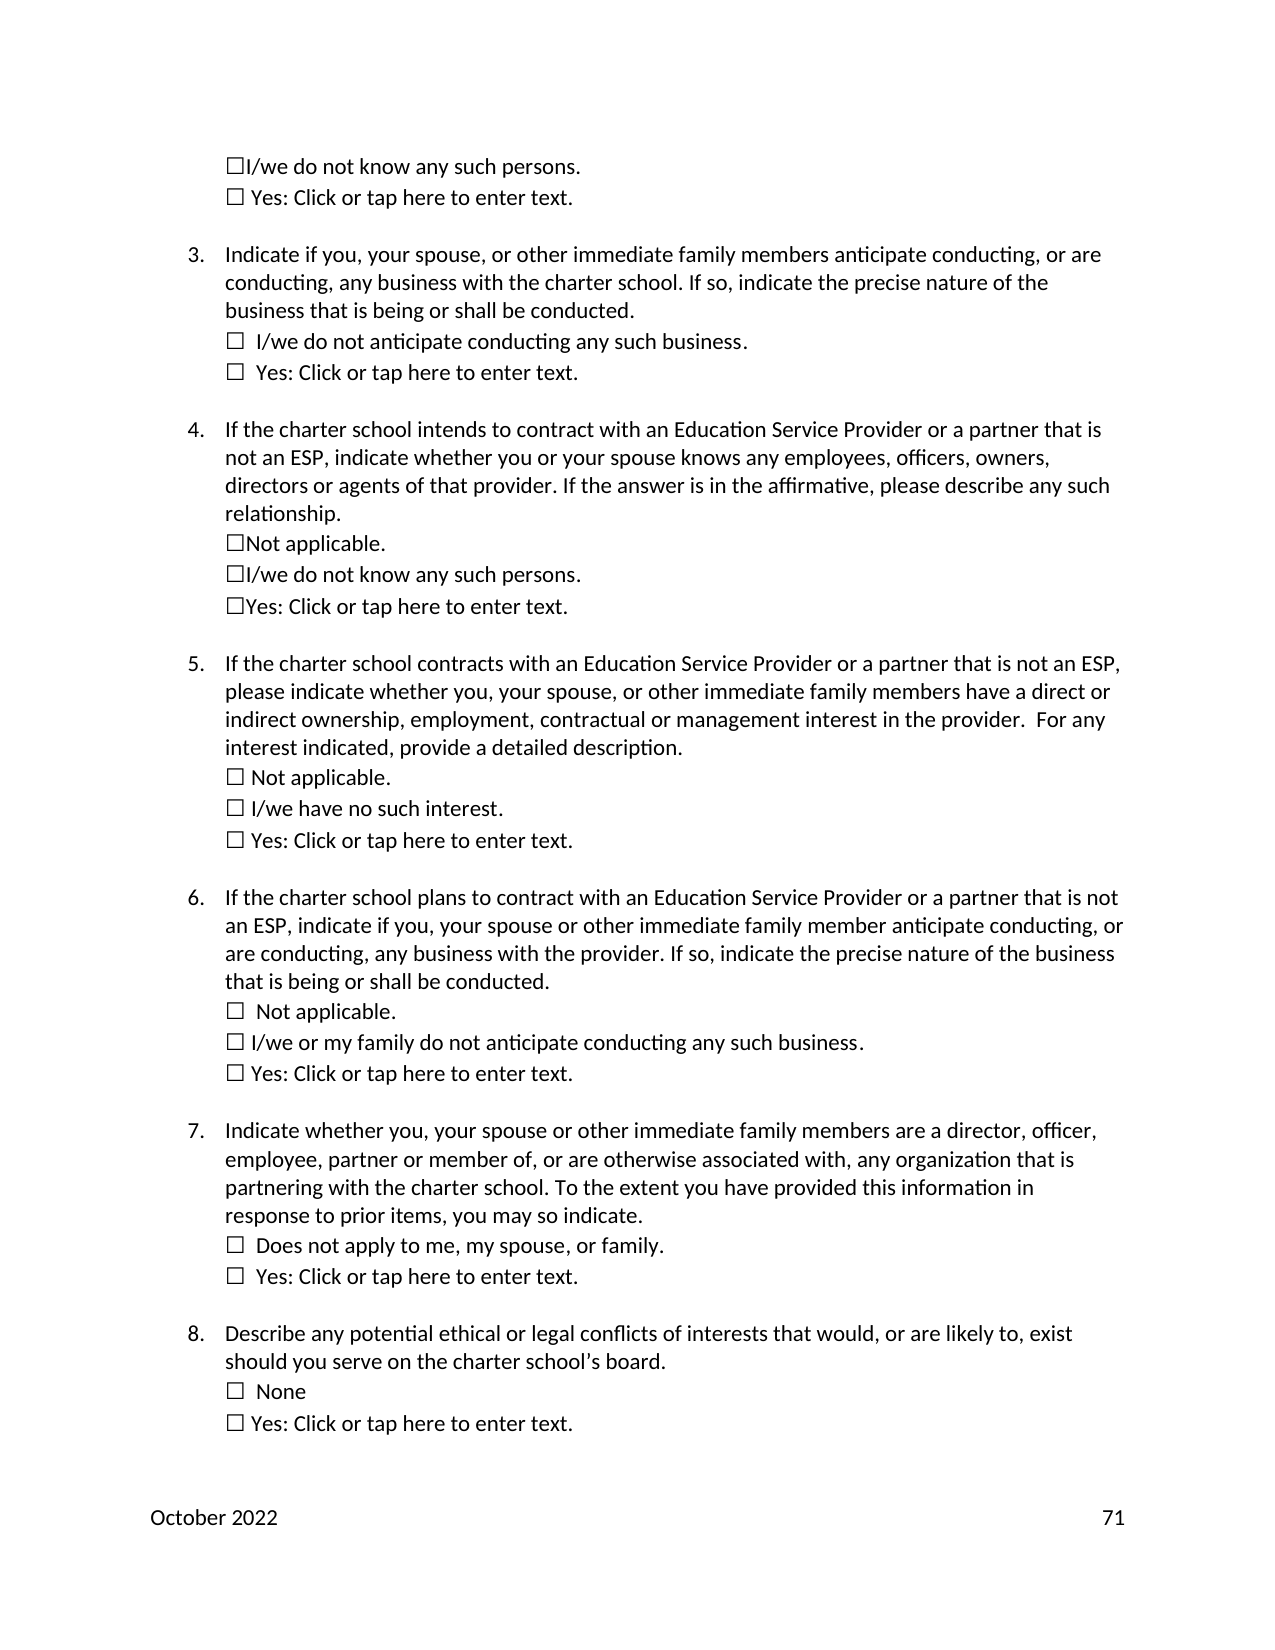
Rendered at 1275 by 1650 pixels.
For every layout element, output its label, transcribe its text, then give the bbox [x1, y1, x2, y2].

text Not applicable. [150, 995, 1125, 1026]
text Yes: [150, 181, 1125, 212]
text I/we have no such interest. [150, 792, 1125, 823]
text Yes: [225, 356, 1125, 387]
text I/we do not anticipate conducting any such business. [150, 324, 1125, 356]
text Yes: [150, 1260, 1125, 1291]
list If the charter school intends to contract with an Education Service Provider or a partner that is not an ESP, indicate whether you or your spouse knows any employees, officers, owners, directors or agents of that provider. If the answer is in the affirmative, please describe any such relationship. [187, 415, 1125, 527]
text Yes: [150, 590, 1125, 621]
list Indicate if you, your spouse, or other immediate family members anticipate conducting, or are conducting, any business with the charter school. If so, indicate the precise nature of the business that is being or shall be conducted. [187, 241, 1125, 324]
text Not applicable. [150, 527, 1125, 558]
text Not applicable. [150, 761, 1125, 792]
text I/we do not know any such persons. [150, 150, 1125, 181]
text I/we or my family do not anticipate conducting any such business. [150, 1026, 1125, 1057]
list Indicate whether you, your spouse or other immediate family members are a director, officer, employee, partner or member of, or are otherwise associated with, any organization that is partnering with the charter school. To the extent you have provided this information in response to prior items, you may so indicate. [187, 1117, 1125, 1229]
text I/we do not know any such persons. [150, 558, 1125, 590]
text Yes: [150, 823, 1125, 855]
text Yes: [150, 1057, 1125, 1089]
text Does not apply to me, my spouse, or family. [150, 1229, 1125, 1260]
list If the charter school contracts with an Education Service Provider or a partner that is not an ESP, please indicate whether you, your spouse, or other immediate family members have a direct or indirect ownership, employment, contractual or management interest in the provider. For any interest indicated, provide a detailed description. [187, 649, 1125, 761]
text Yes: [225, 1407, 1125, 1438]
list Describe any potential ethical or legal conflicts of interests that would, or are likely to, exist should you serve on the charter school’s board. [187, 1319, 1125, 1375]
text None [150, 1375, 1125, 1407]
list If the charter school plans to contract with an Education Service Provider or a partner that is not an ESP, indicate if you, your spouse or other immediate family member anticipate conducting, or are conducting, any business with the provider. If so, indicate the precise nature of the business that is being or shall be conducted. [187, 883, 1125, 995]
